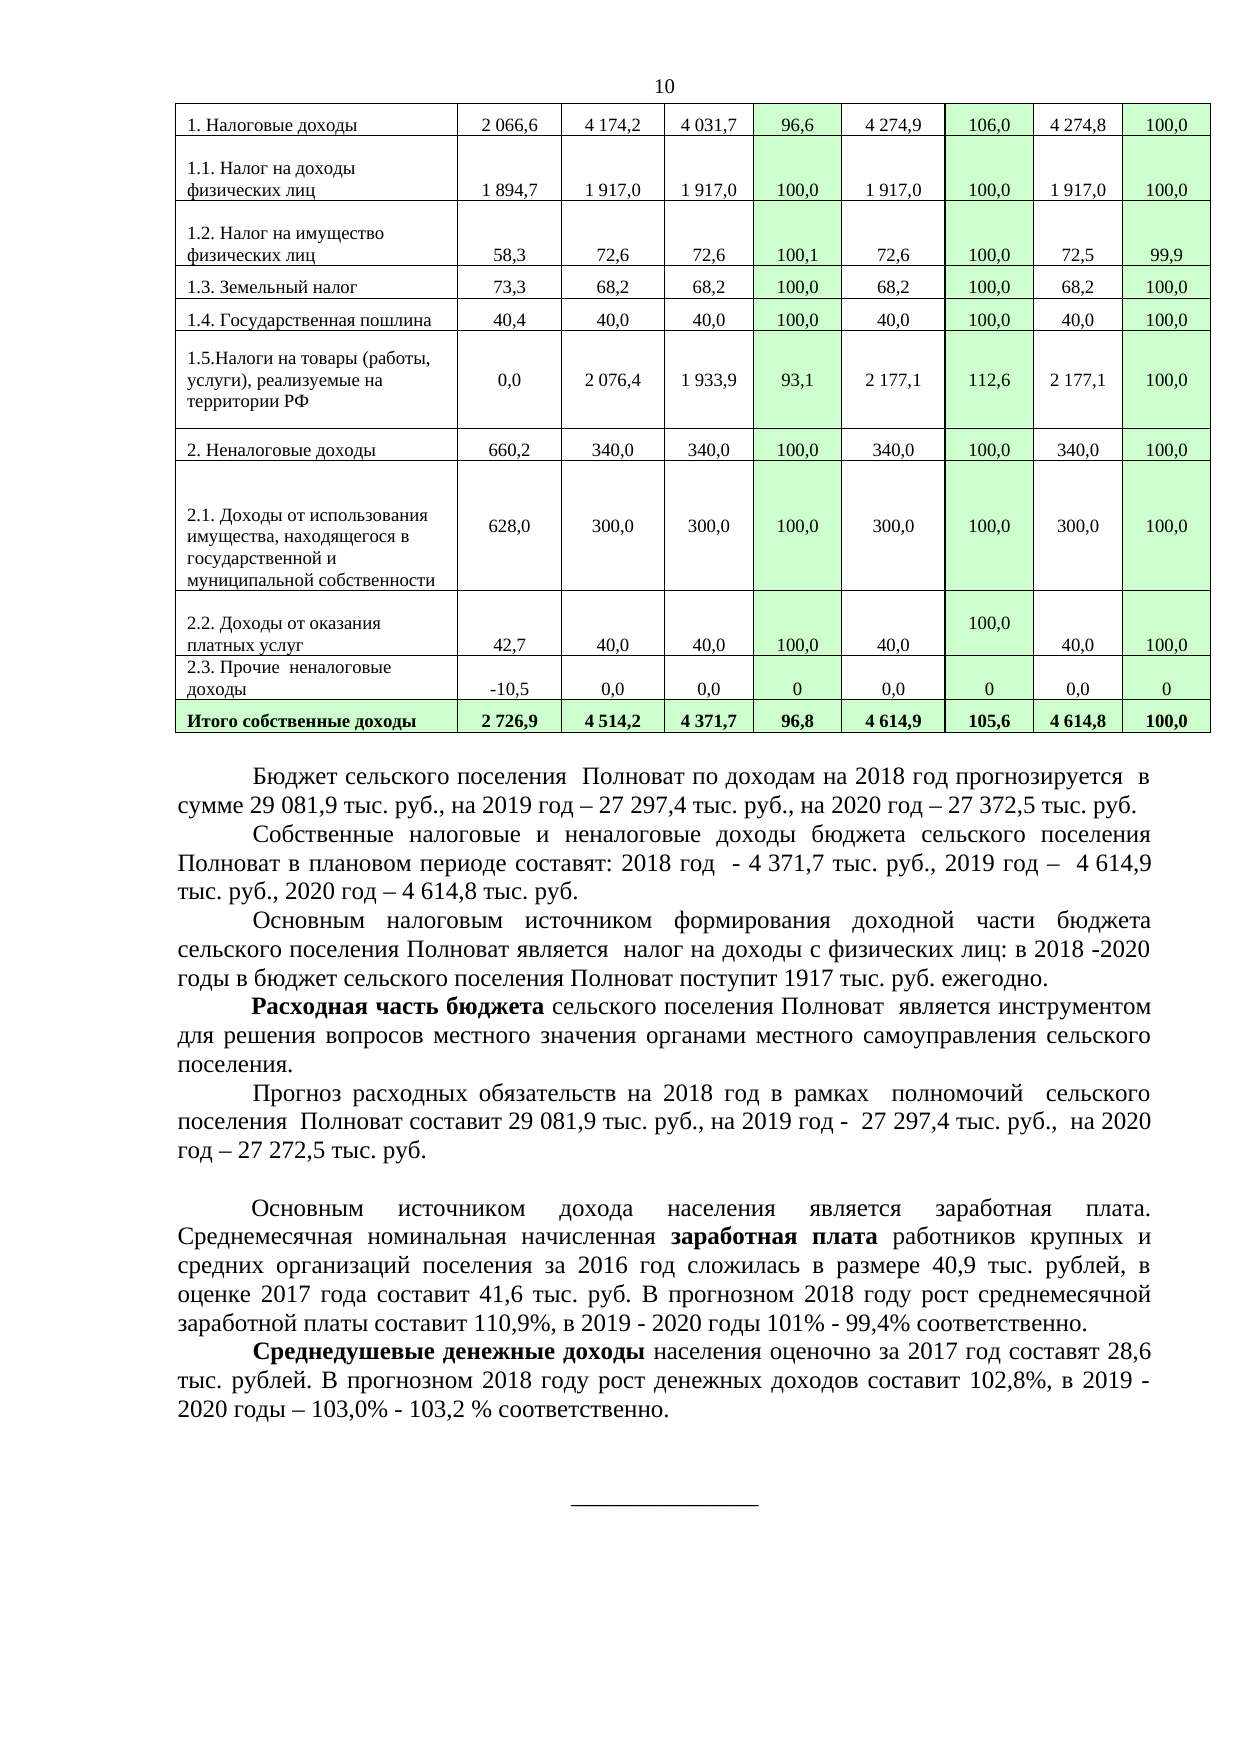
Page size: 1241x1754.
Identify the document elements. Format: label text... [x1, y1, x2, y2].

table_cell 100,0 [1123, 429, 1210, 460]
table_cell 40,0 [665, 299, 753, 330]
table_cell 340,0 [842, 429, 944, 460]
table_cell 4 614,8 [1034, 700, 1122, 732]
table_cell 100,0 [946, 429, 1033, 460]
table_cell 68,2 [665, 266, 753, 297]
text _______________ [177, 1480, 1152, 1509]
table_cell 0 [754, 656, 841, 699]
table_cell 2.3. Прочие неналоговые доходы [176, 656, 457, 699]
table_cell -10,5 [458, 656, 561, 699]
table_cell 2.2. Доходы от оказания платных услуг [176, 591, 457, 655]
table_cell 96,6 [754, 104, 841, 135]
table_cell 100,0 [946, 461, 1033, 590]
table_cell 40,0 [842, 591, 944, 655]
table_cell 40,0 [1034, 591, 1122, 655]
table_cell 100,0 [1123, 700, 1210, 732]
text Среднедушевые денежные доходы населения оценочно за 2017 год составят 28,6 тыс. рублей. В прогнозном 2018 году рост денежных доходов составит 102,8%, в 2019 - 2020 годы – 103,0% - 103,2 % соответственно. [177, 1336, 1152, 1423]
table_cell 96,8 [754, 700, 841, 732]
table_cell 2 076,4 [562, 331, 664, 427]
table_cell 0 [946, 656, 1033, 699]
table_cell 660,2 [458, 429, 561, 460]
table_cell 0,0 [665, 656, 753, 699]
text Расходная часть бюджета сельского поселения Полноват является инструментом для решения вопросов местного значения органами местного самоуправления сельского поселения. [177, 991, 1152, 1078]
table_cell 100,0 [754, 136, 841, 200]
table_cell 0,0 [1034, 656, 1122, 699]
table_cell 100,0 [946, 299, 1033, 330]
table_cell 4 174,2 [562, 104, 664, 135]
table_cell 1.4. Государственная пошлина [176, 299, 457, 330]
table_cell 1.2. Налог на имущество физических лиц [176, 201, 457, 265]
table_cell 40,0 [665, 591, 753, 655]
table_cell 72,6 [842, 201, 944, 265]
table_cell 1.1. Налог на доходы физических лиц [176, 136, 457, 200]
table_cell 73,3 [458, 266, 561, 297]
table_cell 58,3 [458, 201, 561, 265]
text Прогноз расходных обязательств на 2018 год в рамках полномочий сельского поселения Полноват составит 29 081,9 тыс. руб., на 2019 год - 27 297,4 тыс. руб., на 2020 год – 27 272,5 тыс. руб. [177, 1078, 1152, 1164]
table_cell 100,0 [754, 429, 841, 460]
table_cell 72,5 [1034, 201, 1122, 265]
table_cell 300,0 [562, 461, 664, 590]
table_cell 40,0 [1034, 299, 1122, 330]
table_cell 1 894,7 [458, 136, 561, 200]
table_cell 42,7 [458, 591, 561, 655]
table_cell 100,0 [754, 299, 841, 330]
table_cell 100,0 [754, 591, 841, 655]
table_cell 112,6 [946, 331, 1033, 427]
table_cell 1. Налоговые доходы [176, 104, 457, 135]
table_cell 72,6 [562, 201, 664, 265]
table_cell 106,0 [946, 104, 1033, 135]
table_cell 2 066,6 [458, 104, 561, 135]
table_cell 2 177,1 [842, 331, 944, 427]
text Собственные налоговые и неналоговые доходы бюджета сельского поселения Полноват в плановом периоде составят: 2018 год - 4 371,7 тыс. руб., 2019 год – 4 614,9 тыс. руб., 2020 год – 4 614,8 тыс. руб. [177, 819, 1152, 905]
table_cell 4 274,8 [1034, 104, 1122, 135]
table_cell 72,6 [665, 201, 753, 265]
table_cell 100,0 [754, 266, 841, 297]
table_cell 1 917,0 [562, 136, 664, 200]
table_cell 1.5.Налоги на товары (работы, услуги), реализуемые на территории РФ [176, 331, 457, 427]
table_cell 628,0 [458, 461, 561, 590]
table_cell 100,0 [1123, 136, 1210, 200]
text Основным налоговым источником формирования доходной части бюджета сельского поселения Полноват является налог на доходы с физических лиц: в 2018 -2020 годы в бюджет сельского поселения Полноват поступит 1917 тыс. руб. ежегодно. [177, 905, 1152, 991]
table_cell 99,9 [1123, 201, 1210, 265]
table_cell 1 917,0 [665, 136, 753, 200]
table_cell 1 933,9 [665, 331, 753, 427]
table_cell 2. Неналоговые доходы [176, 429, 457, 460]
table_cell 100,0 [1123, 266, 1210, 297]
table_cell 300,0 [665, 461, 753, 590]
table_cell 93,1 [754, 331, 841, 427]
text Основным источником дохода населения является заработная плата. Среднемесячная номинальная начисленная заработная плата работников крупных и средних организаций поселения за 2016 год сложилась в размере 40,9 тыс. рублей, в оценке 2017 года составит 41,6 тыс. руб. В прогнозном 2018 году рост среднемесячной заработной платы составит 110,9%, в 2019 - 2020 годы 101% - 99,4% соответственно. [177, 1193, 1152, 1336]
table_cell 0,0 [458, 331, 561, 427]
table_cell 0,0 [842, 656, 944, 699]
table_cell 4 614,9 [842, 700, 944, 732]
table_cell 100,0 [946, 136, 1033, 200]
table_cell 1 917,0 [842, 136, 944, 200]
table_cell 100,0 [1123, 299, 1210, 330]
table_cell 0,0 [562, 656, 664, 699]
table_cell 340,0 [562, 429, 664, 460]
table_cell 2.1. Доходы от использования имущества, находящегося в государственной и муниципальной собственности [176, 461, 457, 590]
table_cell 2 177,1 [1034, 331, 1122, 427]
table_cell 2 726,9 [458, 700, 561, 732]
table_cell 1.3. Земельный налог [176, 266, 457, 297]
table_cell 40,0 [842, 299, 944, 330]
table_cell 40,4 [458, 299, 561, 330]
table_cell 1 917,0 [1034, 136, 1122, 200]
table_cell 100,1 [754, 201, 841, 265]
table_cell 4 371,7 [665, 700, 753, 732]
table_cell 0 [1123, 656, 1210, 699]
table_cell 100,0 [1123, 461, 1210, 590]
table_cell 40,0 [562, 591, 664, 655]
table_cell 4 031,7 [665, 104, 753, 135]
table_cell 40,0 [562, 299, 664, 330]
table_cell 68,2 [1034, 266, 1122, 297]
table_cell 68,2 [842, 266, 944, 297]
table_cell 100,0 [1123, 331, 1210, 427]
table_cell 68,2 [562, 266, 664, 297]
table_cell Итого собственные доходы [176, 700, 457, 732]
table_cell 340,0 [665, 429, 753, 460]
table_cell 4 514,2 [562, 700, 664, 732]
table_cell 100,0 [946, 266, 1033, 297]
table_cell 100,0 [946, 201, 1033, 265]
table_cell 100,0 [1123, 591, 1210, 655]
table_cell 300,0 [1034, 461, 1122, 590]
table_cell 4 274,9 [842, 104, 944, 135]
table_cell 300,0 [842, 461, 944, 590]
table_cell 100,0 [1123, 104, 1210, 135]
table_cell 340,0 [1034, 429, 1122, 460]
table_cell 105,6 [946, 700, 1033, 732]
table_cell 100,0 [946, 591, 1033, 655]
table_cell 100,0 [754, 461, 841, 590]
text Бюджет сельского поселения Полноват по доходам на 2018 год прогнозируется в сумме 29 081,9 тыс. руб., на 2019 год – 27 297,4 тыс. руб., на 2020 год – 27 372,5 тыс. руб. [177, 761, 1152, 819]
